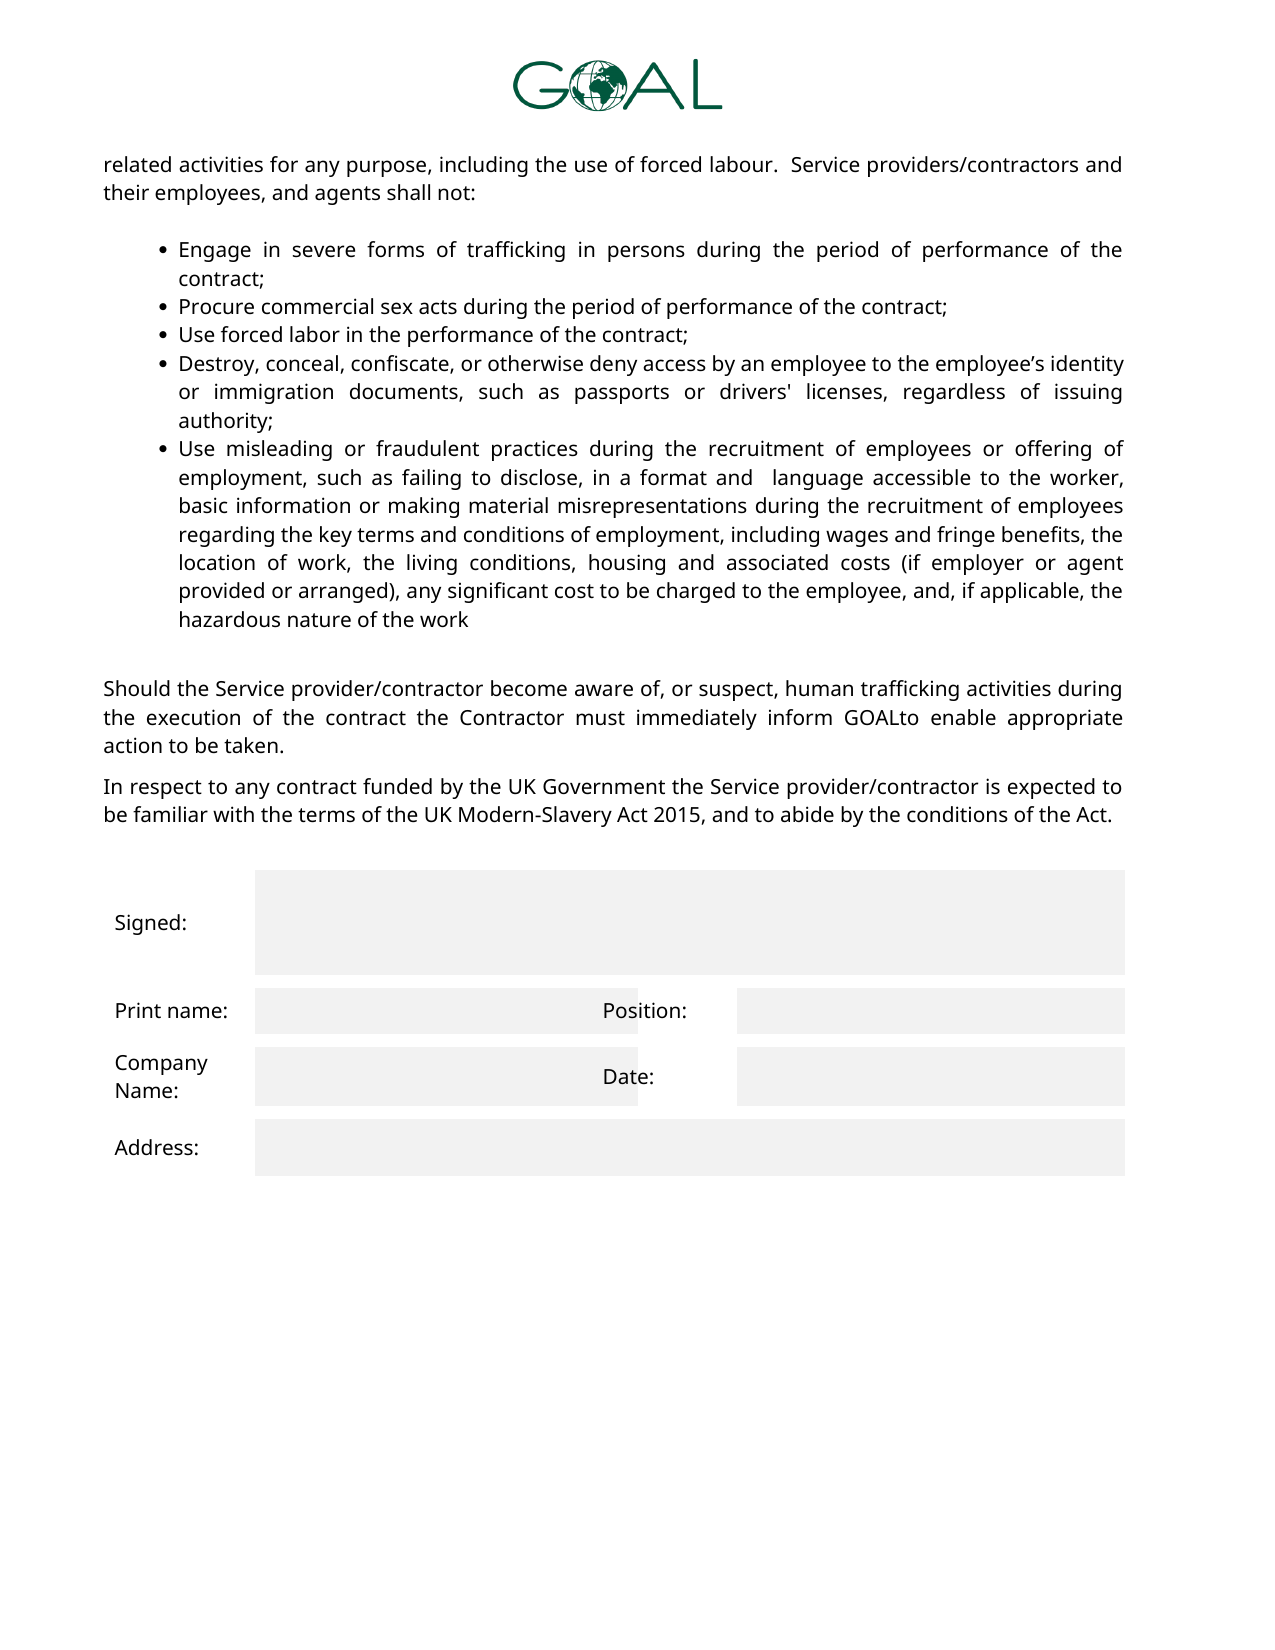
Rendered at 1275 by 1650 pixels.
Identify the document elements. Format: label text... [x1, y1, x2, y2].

table_cell [255, 1047, 638, 1106]
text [103, 150, 1125, 207]
table_cell Company Name: [150, 1034, 255, 1106]
list Use forced labor in the performance of the contract; [159, 321, 1125, 349]
table_cell Date: [638, 1047, 737, 1106]
list Destroy, conceal, confiscate, or otherwise deny access by an employee to the employee’s identity or immigration documents, such as passports or drivers' licenses, regardless of issuing authority; [159, 349, 1125, 434]
table_cell [737, 988, 1125, 1034]
table_cell [255, 988, 638, 1034]
text In respect to any contract funded by the UK Government the Service provider/contractor is expected to be familiar with the terms of the UK Modern-Slavery Act 2015, and to abide by the conditions of the Act. [103, 772, 1125, 829]
text Should the Service provider/contractor become aware of, or suspect, human trafficking activities during the execution of the contract the Contractor must immediately inform GOALto enable appropriate action to be taken. [103, 674, 1125, 760]
table_header [255, 870, 1125, 975]
table_cell Address: [150, 1106, 255, 1176]
list Use misleading or fraudulent practices during the recruitment of employees or offering of employment, such as failing to disclose, in a format and language accessible to the worker, basic information or making material misrepresentations during the recruitment of employees regarding the key terms and conditions of employment, including wages and fringe benefits, the location of work, the living conditions, housing and associated costs (if employer or agent provided or arranged), any significant cost to be charged to the employee, and, if applicable, the hazardous nature of the work [159, 434, 1125, 633]
picture [511, 55, 723, 113]
table_cell Position: [638, 988, 737, 1034]
table_cell [255, 1119, 1125, 1176]
table_header Signed: [150, 870, 255, 975]
list Procure commercial sex acts during the period of performance of the contract; [159, 292, 1125, 321]
table_cell Print name: [150, 975, 255, 1034]
list Engage in severe forms of trafficking in persons during the period of performance of the contract; [159, 235, 1125, 292]
table_cell [737, 1047, 1125, 1106]
